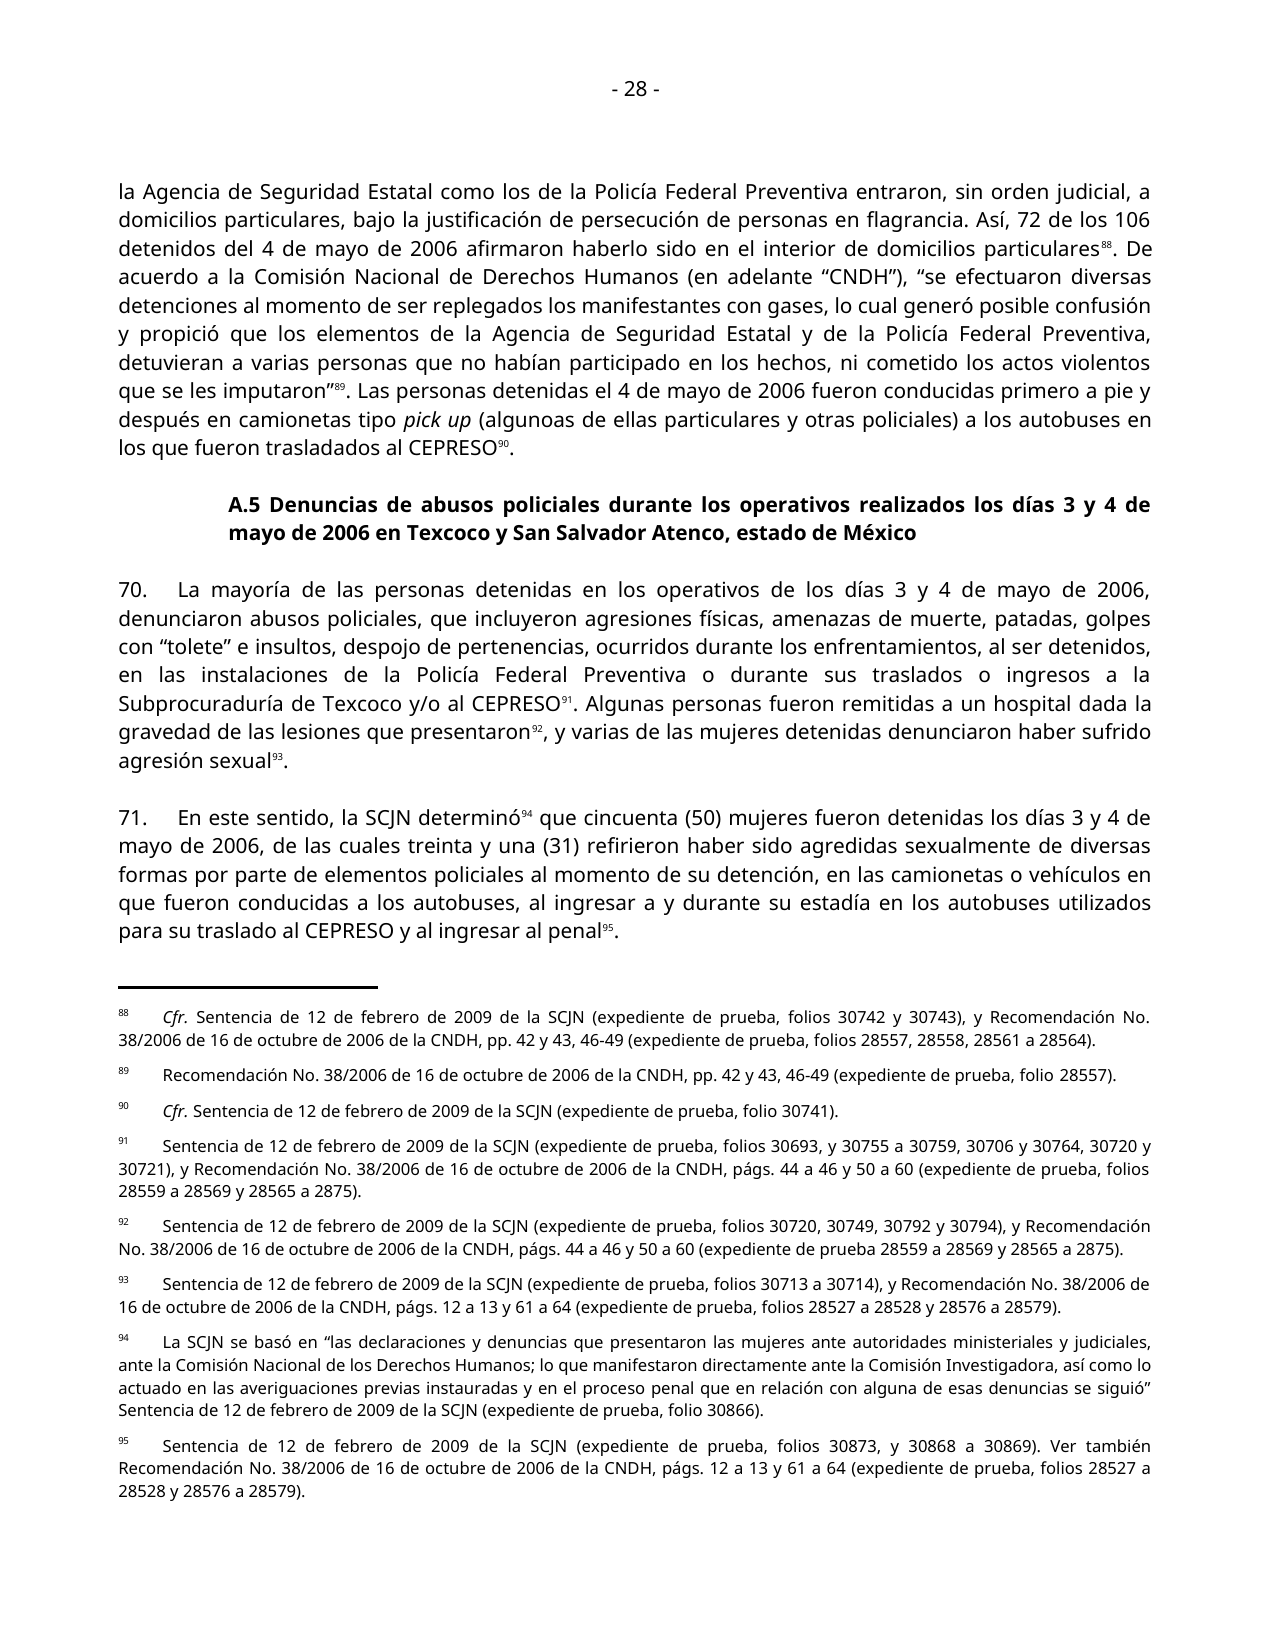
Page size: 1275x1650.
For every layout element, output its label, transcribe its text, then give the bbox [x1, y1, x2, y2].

text En este sentido, la SCJN determinó que cincuenta (50) mujeres fueron detenidas los días 3 y 4 de mayo de 2006, de las cuales treinta y una (31) refirieron haber sido agredidas sexualmente de diversas formas por parte de elementos policiales al momento de su detención, en las camionetas o vehículos en que fueron conducidas a los autobuses, al ingresar a y durante su estadía en los autobuses utilizados para su traslado al CEPRESO y al ingresar al penal. [118, 803, 1153, 945]
subtitle A.5 Denuncias de abusos policiales durante los operativos realizados los días 3 y 4 de mayo de 2006 en Texcoco y San Salvador Atenco, estado de México [228, 490, 1153, 547]
text Diversos policías se desplegaron en la plaza principal de San Salvador Atenco, donde detuvieron a algunas personas y tomaron el control de las instalaciones del auditorio municipal y de la casa ejidal. Asimismo, después de que tomaron control de la explanada de San Salvador Atenco, elementos de la Policía Federal Preventiva y de la Agencia de Seguridad Estatal se internaron por varias calles del poblado, donde detuvieron a diversas personas. Asimismo, durante el operativo tanto los elementos de la Agencia de Seguridad Estatal como los de la Policía Federal Preventiva entraron, sin orden judicial, a domicilios particulares, bajo la justificación de persecución de personas en flagrancia. Así, 72 de los 106 detenidos del 4 de mayo de 2006 afirmaron haberlo sido en el interior de domicilios particulares. De acuerdo a la Comisión Nacional de Derechos Humanos (en adelante “CNDH”), “se efectuaron diversas detenciones al momento de ser replegados los manifestantes con gases, lo cual generó posible confusión y propició que los elementos de la Agencia de Seguridad Estatal y de la Policía Federal Preventiva, detuvieran a varias personas que no habían participado en los hechos, ni cometido los actos violentos que se les imputaron”. Las personas detenidas el 4 de mayo de 2006 fueron conducidas primero a pie y después en camionetas tipo pick up (algunoas de ellas particulares y otras policiales) a los autobuses en los que fueron trasladados al CEPRESO. [118, 177, 1153, 462]
text La mayoría de las personas detenidas en los operativos de los días 3 y 4 de mayo de 2006, denunciaron abusos policiales, que incluyeron agresiones físicas, amenazas de muerte, patadas, golpes con “tolete” e insultos, despojo de pertenencias, ocurridos durante los enfrentamientos, al ser detenidos, en las instalaciones de la Policía Federal Preventiva o durante sus traslados o ingresos a la Subprocuraduría de Texcoco y/o al CEPRESO. Algunas personas fueron remitidas a un hospital dada la gravedad de las lesiones que presentaron, y varias de las mujeres detenidas denunciaron haber sufrido agresión sexual. [118, 575, 1153, 774]
